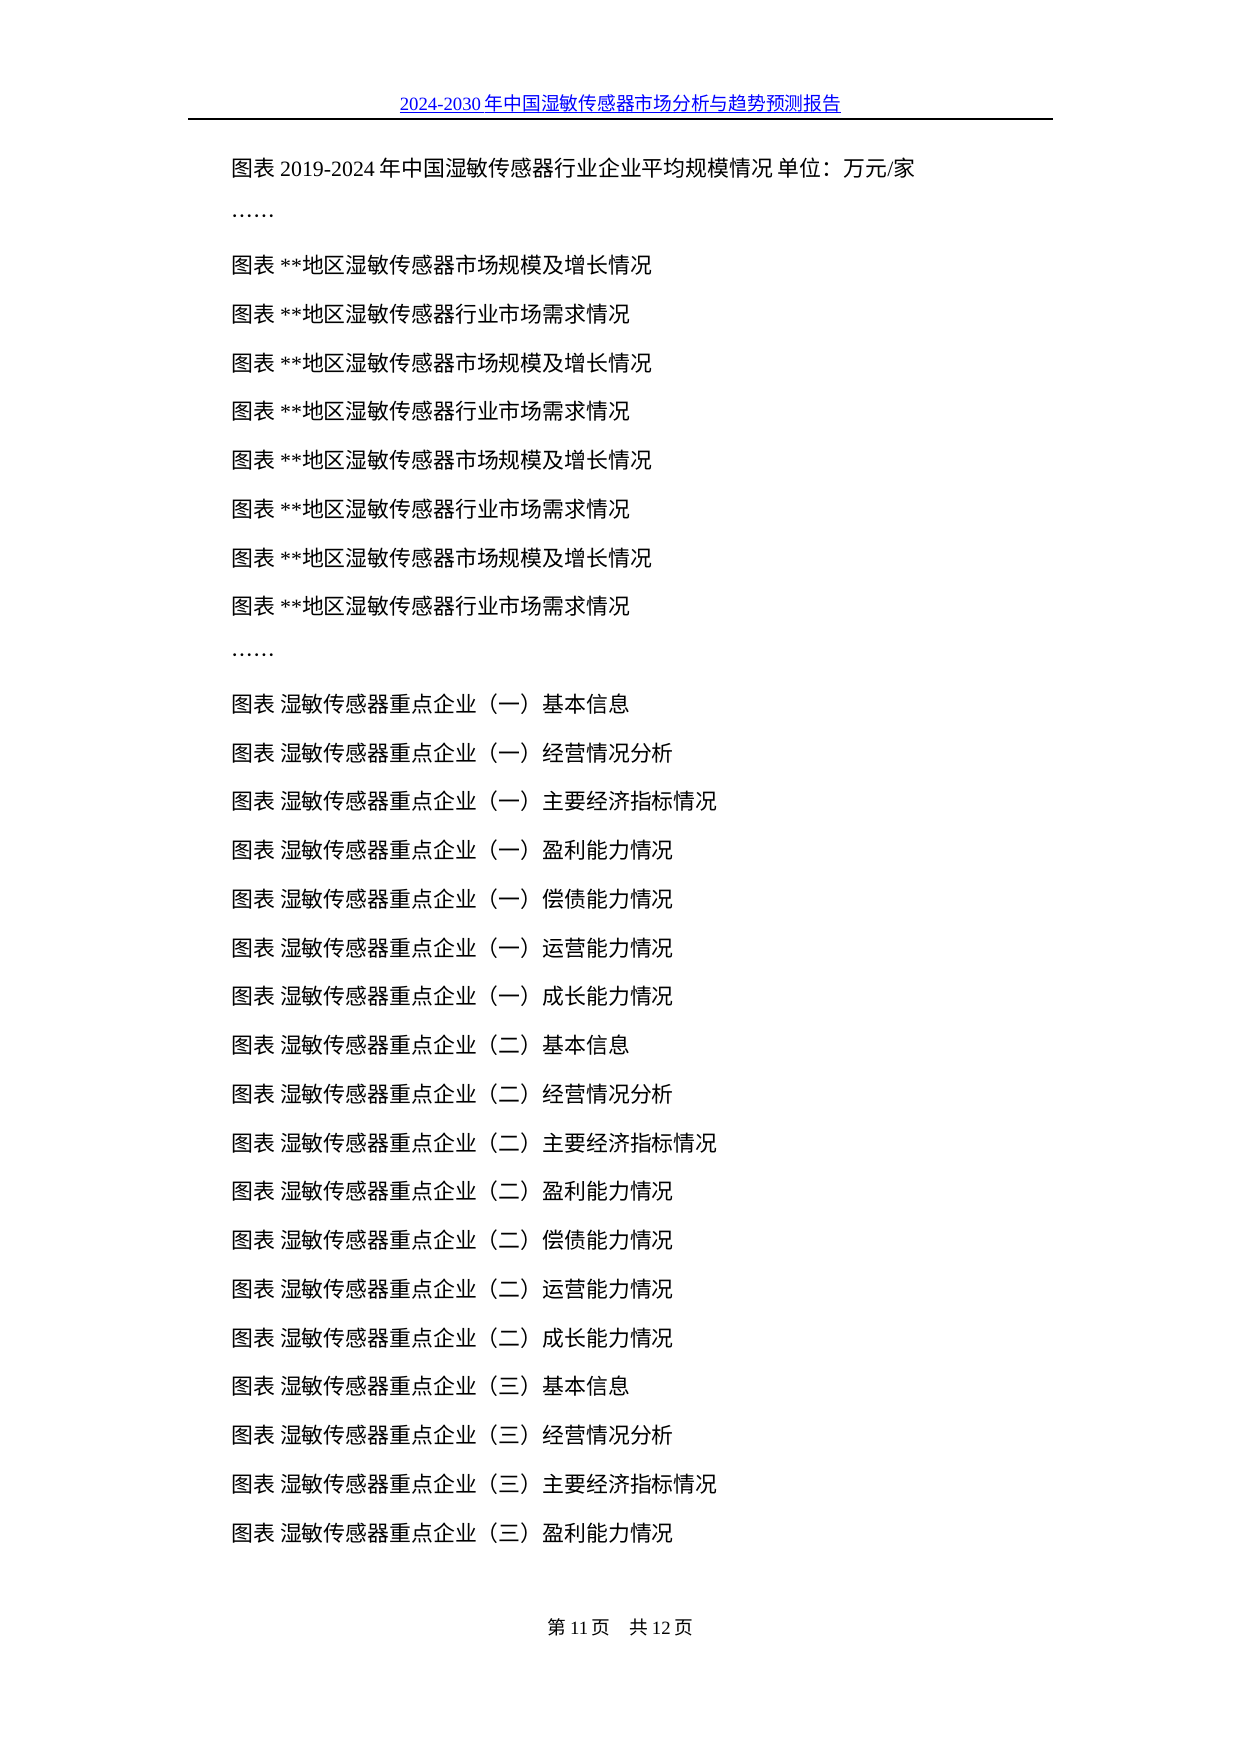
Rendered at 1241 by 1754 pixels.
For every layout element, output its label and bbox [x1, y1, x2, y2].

text [187, 150, 1053, 1548]
